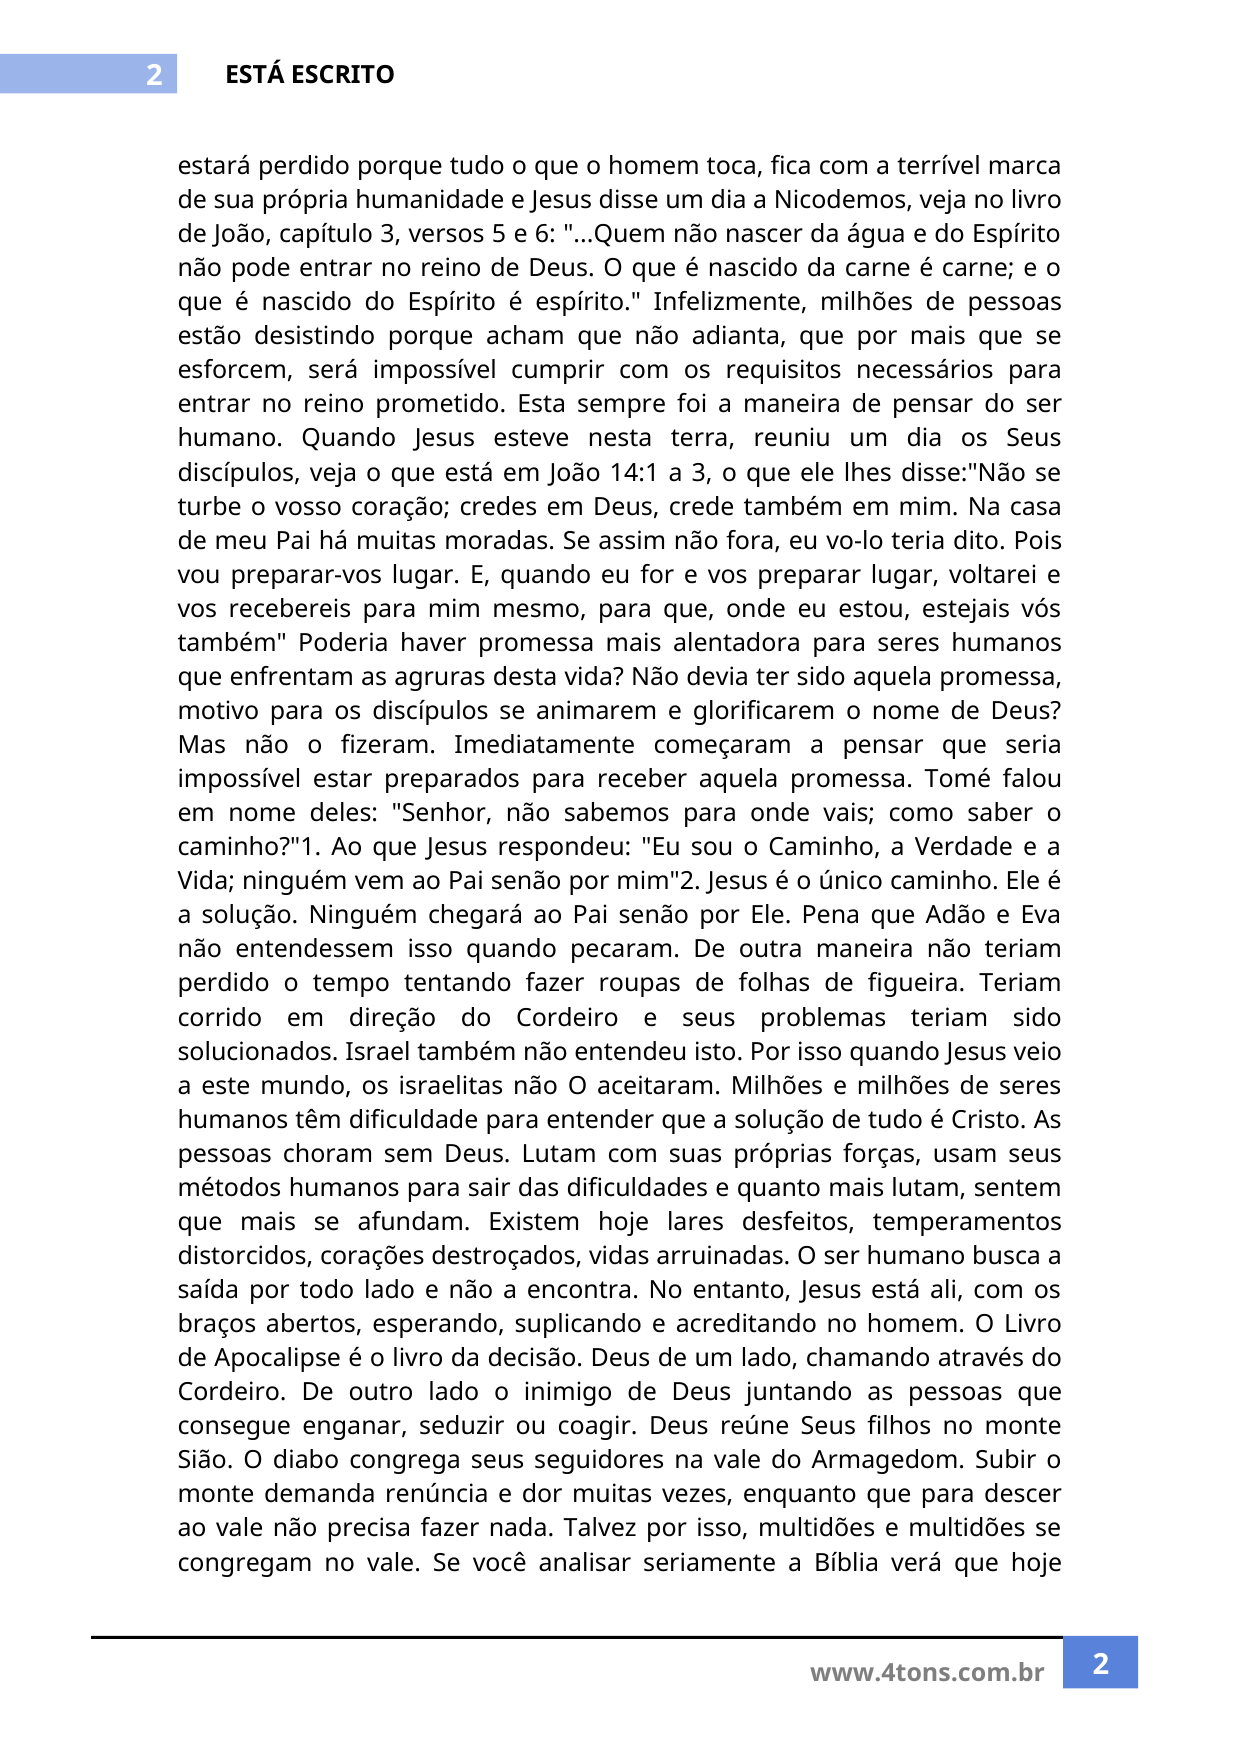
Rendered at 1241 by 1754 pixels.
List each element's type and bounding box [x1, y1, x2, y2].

text [177, 148, 1063, 1578]
